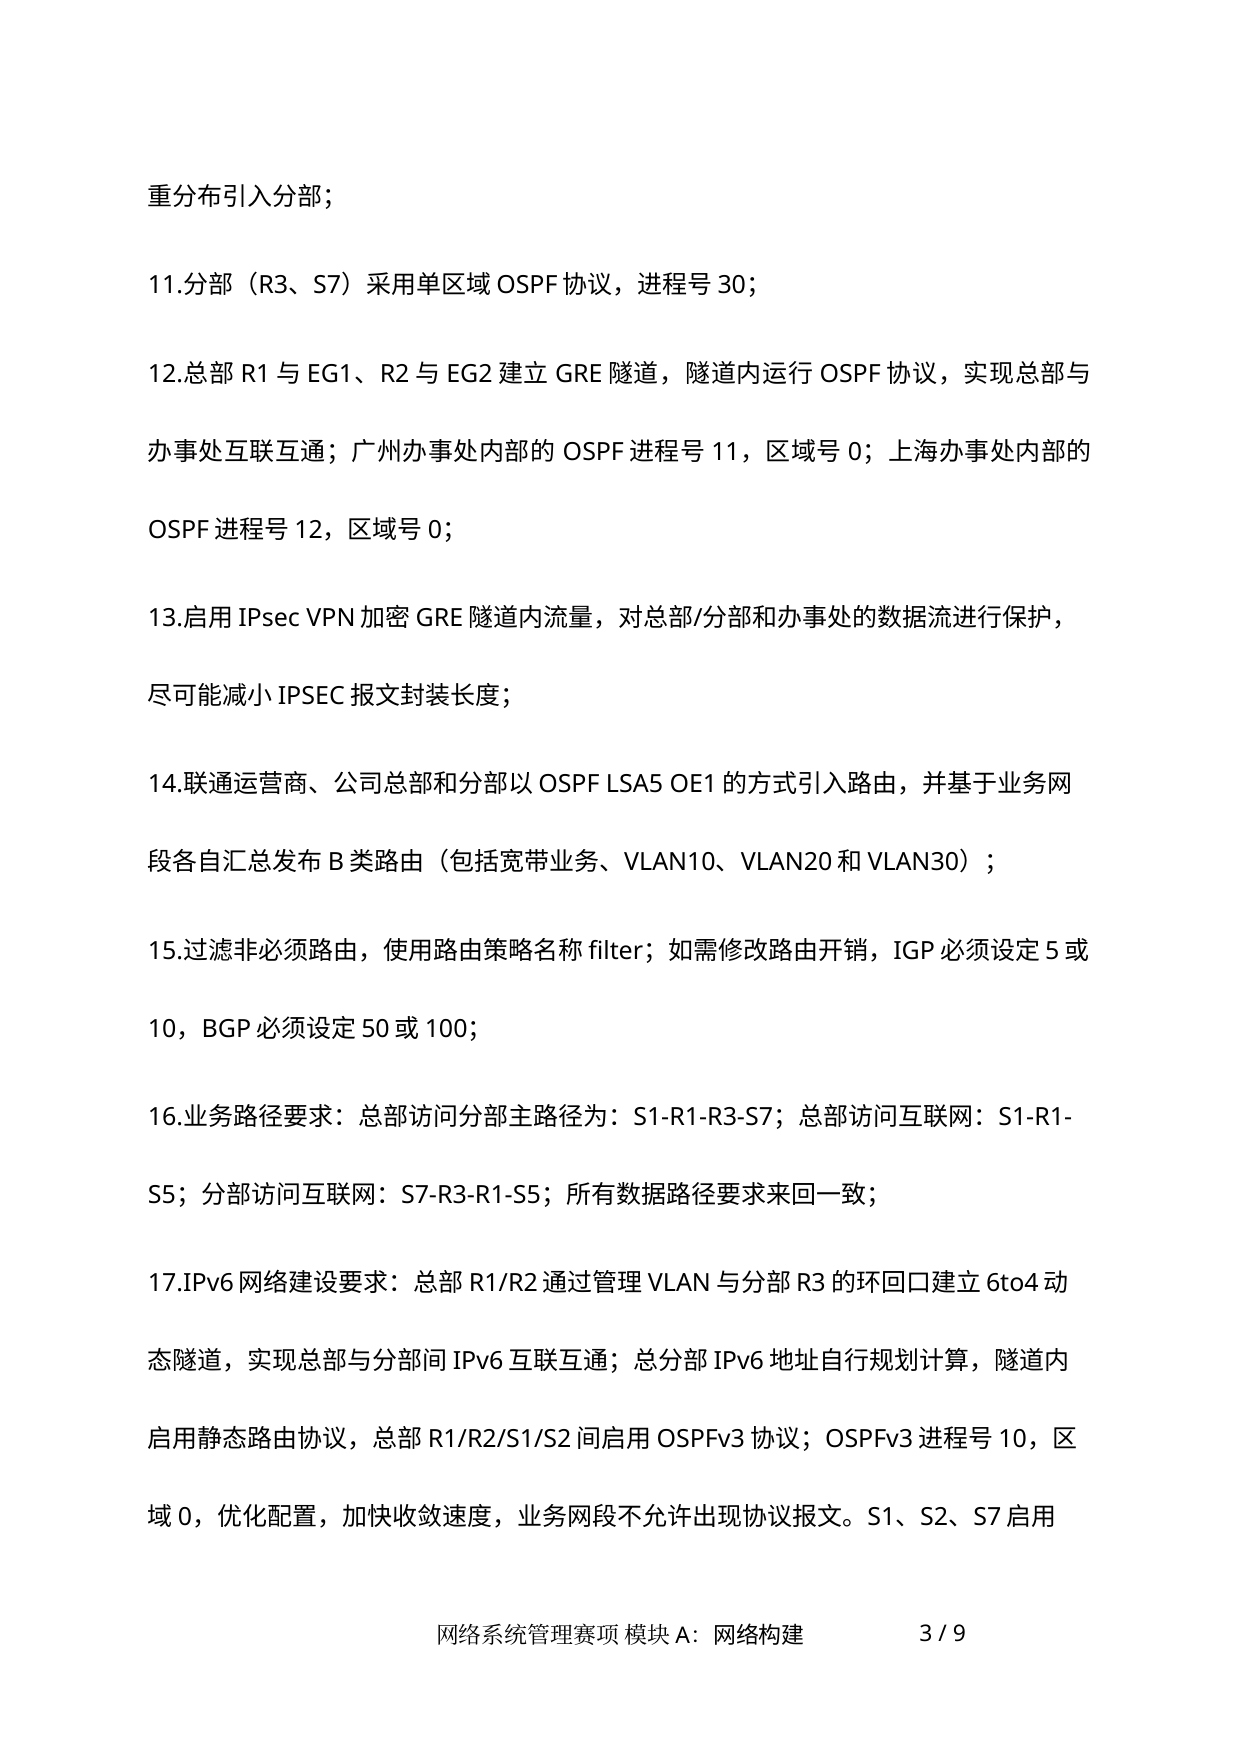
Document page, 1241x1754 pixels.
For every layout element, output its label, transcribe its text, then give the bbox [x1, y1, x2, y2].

text 16.业务路径要求：总部访问分部主路径为：S1-R1-R3-S7；总部访问互联网：S1-R1-S5；分部访问互联网：S7-R3-R1-S5；所有数据路径要求来回一致； [148, 1082, 1092, 1225]
text 15.过滤非必须路由，使用路由策略名称filter；如需修改路由开销，IGP必须设定5或10，BGP必须设定50或100； [148, 916, 1092, 1059]
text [148, 162, 1092, 227]
text 11.分部（R3、S7）采用单区域OSPF协议，进程号30； [148, 250, 1092, 315]
text 12.总部R1与EG1、R2与EG2建立GRE隧道，隧道内运行OSPF协议，实现总部与办事处互联互通；广州办事处内部的OSPF进程号11，区域号0；上海办事处内部的OSPF进程号12，区域号0； [148, 339, 1092, 560]
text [148, 1248, 1092, 1547]
text 13.启用IPsec VPN加密GRE隧道内流量，对总部/分部和办事处的数据流进行保护，尽可能减小IPSEC报文封装长度； [148, 583, 1092, 726]
text 14.联通运营商、公司总部和分部以OSPF LSA5 OE1的方式引入路由，并基于业务网段各自汇总发布B类路由（包括宽带业务、VLAN10、VLAN20和VLAN30）； [148, 749, 1092, 892]
